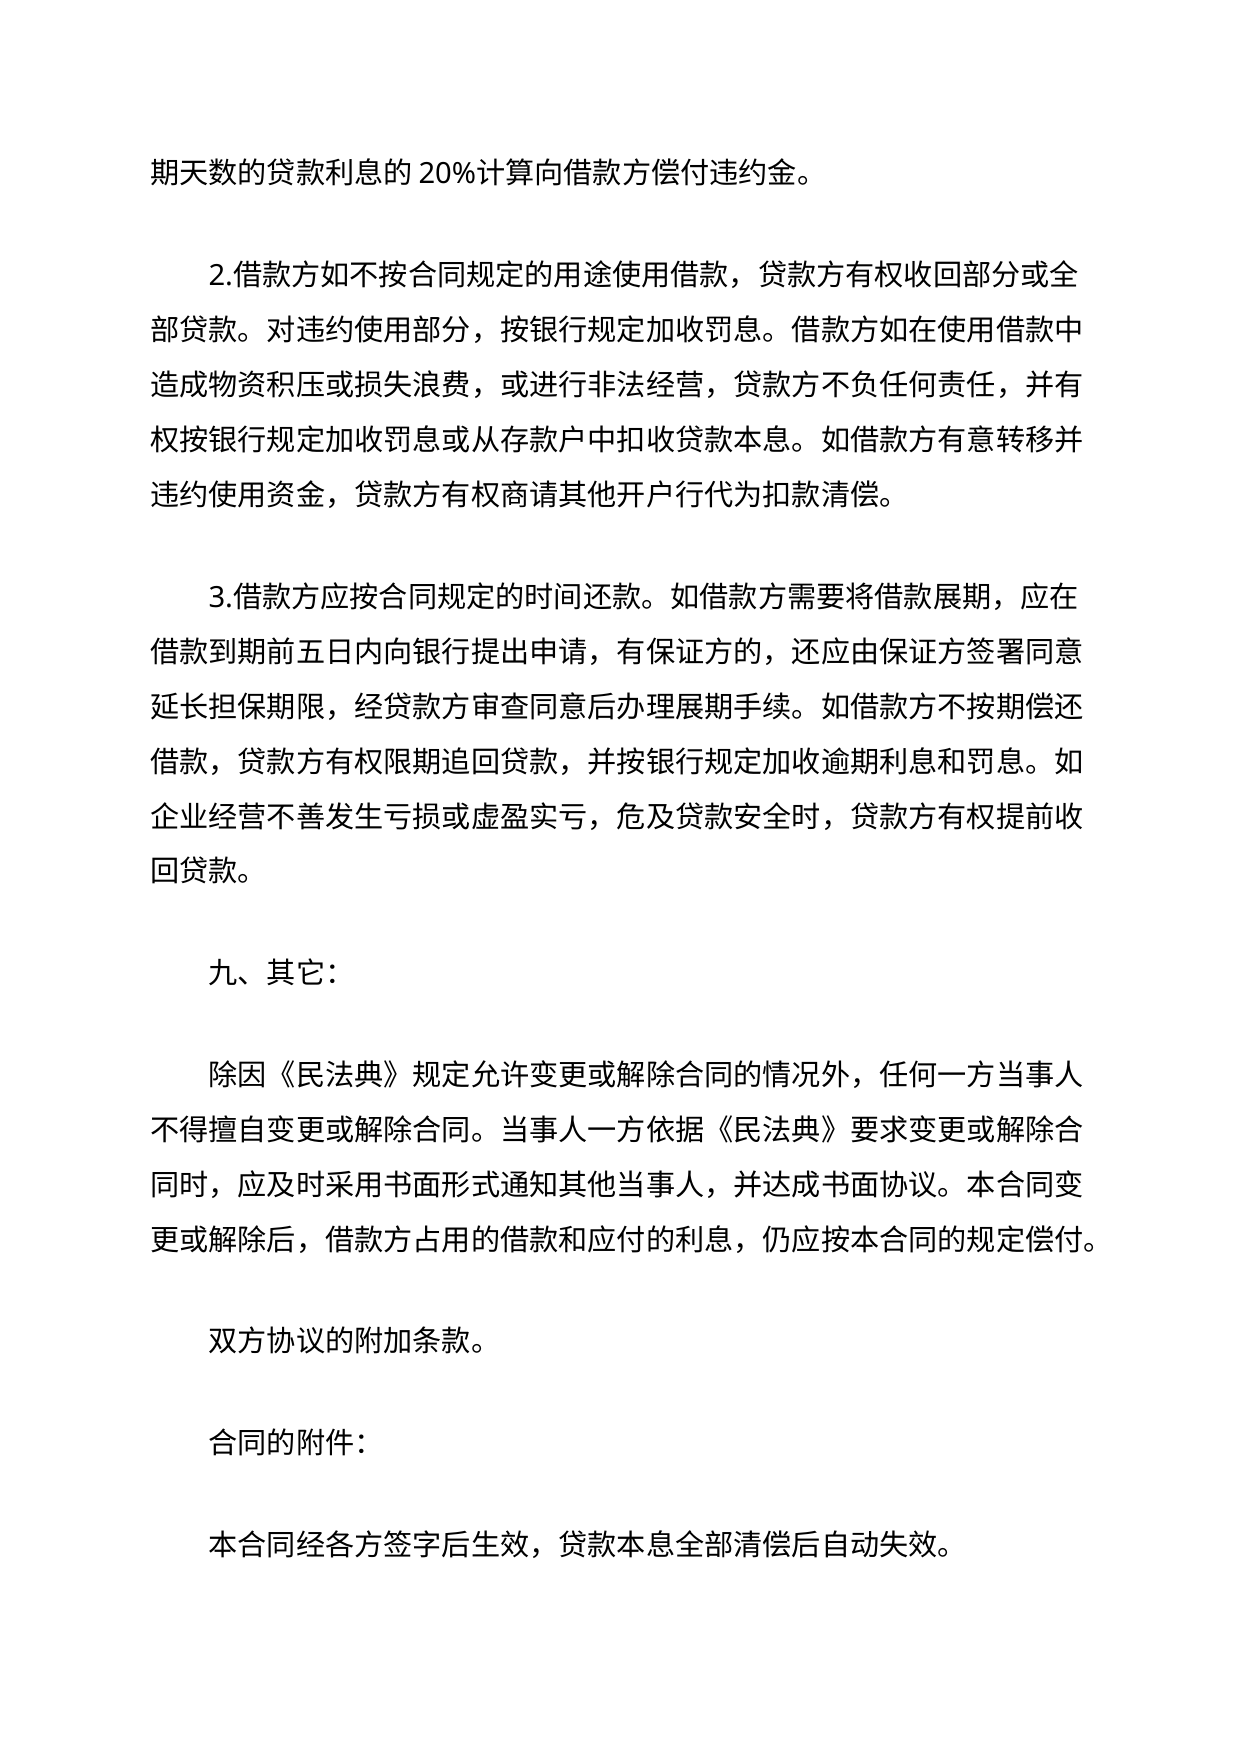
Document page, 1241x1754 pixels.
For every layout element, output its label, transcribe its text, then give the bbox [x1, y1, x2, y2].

text 九、其它： [150, 950, 1090, 992]
text 双方协议的附加条款。 [150, 1318, 1090, 1360]
text 合同的附件： [150, 1420, 1090, 1462]
text 2.借款方如不按合同规定的用途使用借款，贷款方有权收回部分或全部贷款。对违约使用部分，按银行规定加收罚息。借款方如在使用借款中造成物资积压或损失浪费，或进行非法经营，贷款方不负任何责任，并有权按银行规定加收罚息或从存款户中扣收贷款本息。如借款方有意转移并违约使用资金，贷款方有权商请其他开户行代为扣款清偿。 [150, 252, 1090, 514]
text 本合同经各方签字后生效，贷款本息全部清偿后自动失效。 [150, 1522, 1090, 1564]
text 除因《民法典》规定允许变更或解除合同的情况外，任何一方当事人不得擅自变更或解除合同。当事人一方依据《民法典》要求变更或解除合同时，应及时采用书面形式通知其他当事人，并达成书面协议。本合同变更或解除后，借款方占用的借款和应付的利息，仍应按本合同的规定偿付。 [150, 1052, 1090, 1258]
text 3.借款方应按合同规定的时间还款。如借款方需要将借款展期，应在借款到期前五日内向银行提出申请，有保证方的，还应由保证方签署同意延长担保期限，经贷款方审查同意后办理展期手续。如借款方不按期偿还借款，贷款方有权限期追回贷款，并按银行规定加收逾期利息和罚息。如企业经营不善发生亏损或虚盈实亏，危及贷款安全时，贷款方有权提前收回贷款。 [150, 573, 1090, 890]
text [150, 150, 1090, 192]
